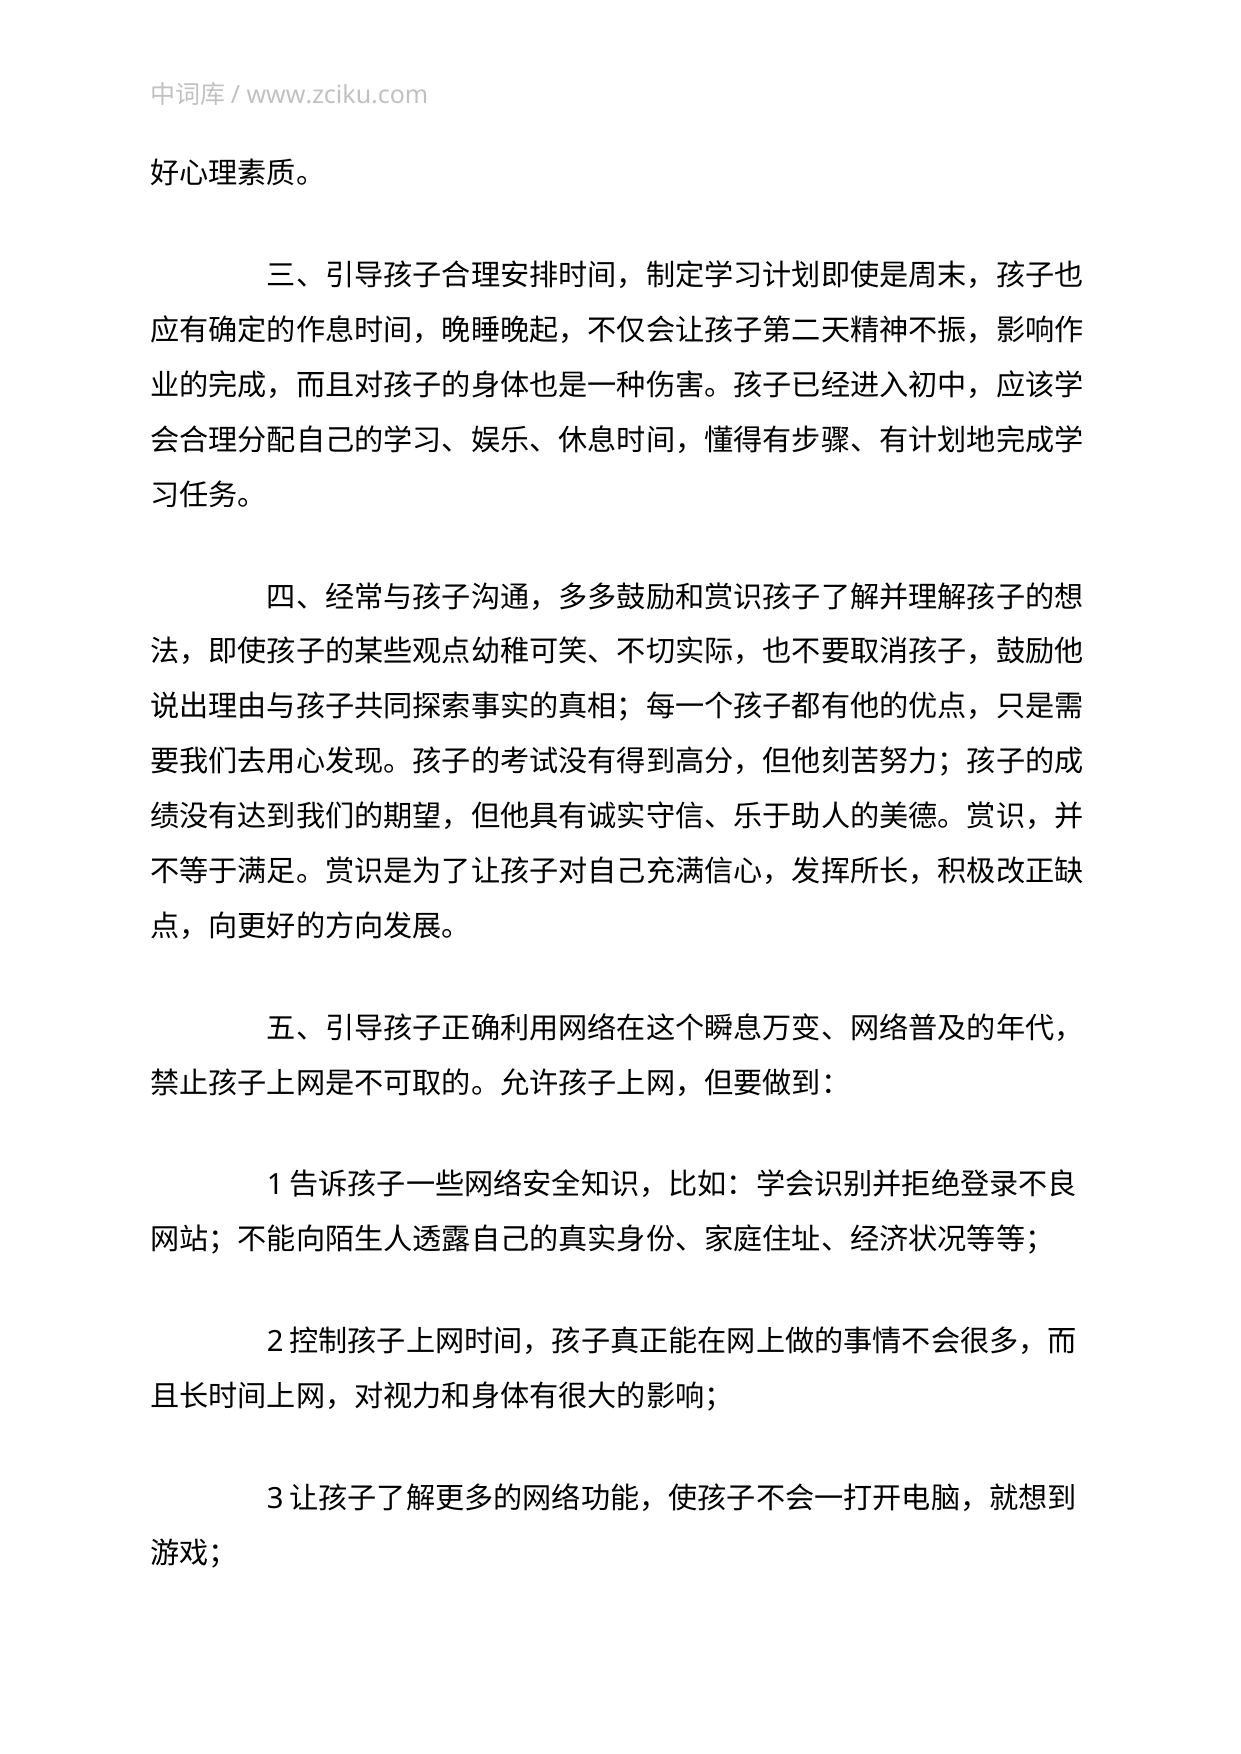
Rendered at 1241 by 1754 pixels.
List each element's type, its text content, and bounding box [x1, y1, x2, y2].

text 三、引导孩子合理安排时间，制定学习计划即使是周末，孩子也应有确定的作息时间，晚睡晚起，不仅会让孩子第二天精神不振，影响作业的完成，而且对孩子的身体也是一种伤害。孩子已经进入初中，应该学会合理分配自己的学习、娱乐、休息时间，懂得有步骤、有计划地完成学习任务。 [150, 252, 1090, 514]
text 2控制孩子上网时间，孩子真正能在网上做的事情不会很多，而且长时间上网，对视力和身体有很大的影响； [150, 1318, 1090, 1415]
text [150, 150, 1090, 192]
text 四、经常与孩子沟通，多多鼓励和赏识孩子了解并理解孩子的想法，即使孩子的某些观点幼稚可笑、不切实际，也不要取消孩子，鼓励他说出理由与孩子共同探索事实的真相；每一个孩子都有他的优点，只是需要我们去用心发现。孩子的考试没有得到高分，但他刻苦努力；孩子的成绩没有达到我们的期望，但他具有诚实守信、乐于助人的美德。赏识，并不等于满足。赏识是为了让孩子对自己充满信心，发挥所长，积极改正缺点，向更好的方向发展。 [150, 573, 1090, 945]
text 3让孩子了解更多的网络功能，使孩子不会一打开电脑，就想到游戏； [150, 1474, 1090, 1572]
text 五、引导孩子正确利用网络在这个瞬息万变、网络普及的年代，禁止孩子上网是不可取的。允许孩子上网，但要做到： [150, 1004, 1090, 1101]
text 1告诉孩子一些网络安全知识，比如：学会识别并拒绝登录不良网站；不能向陌生人透露自己的真实身份、家庭住址、经济状况等等； [150, 1161, 1090, 1258]
